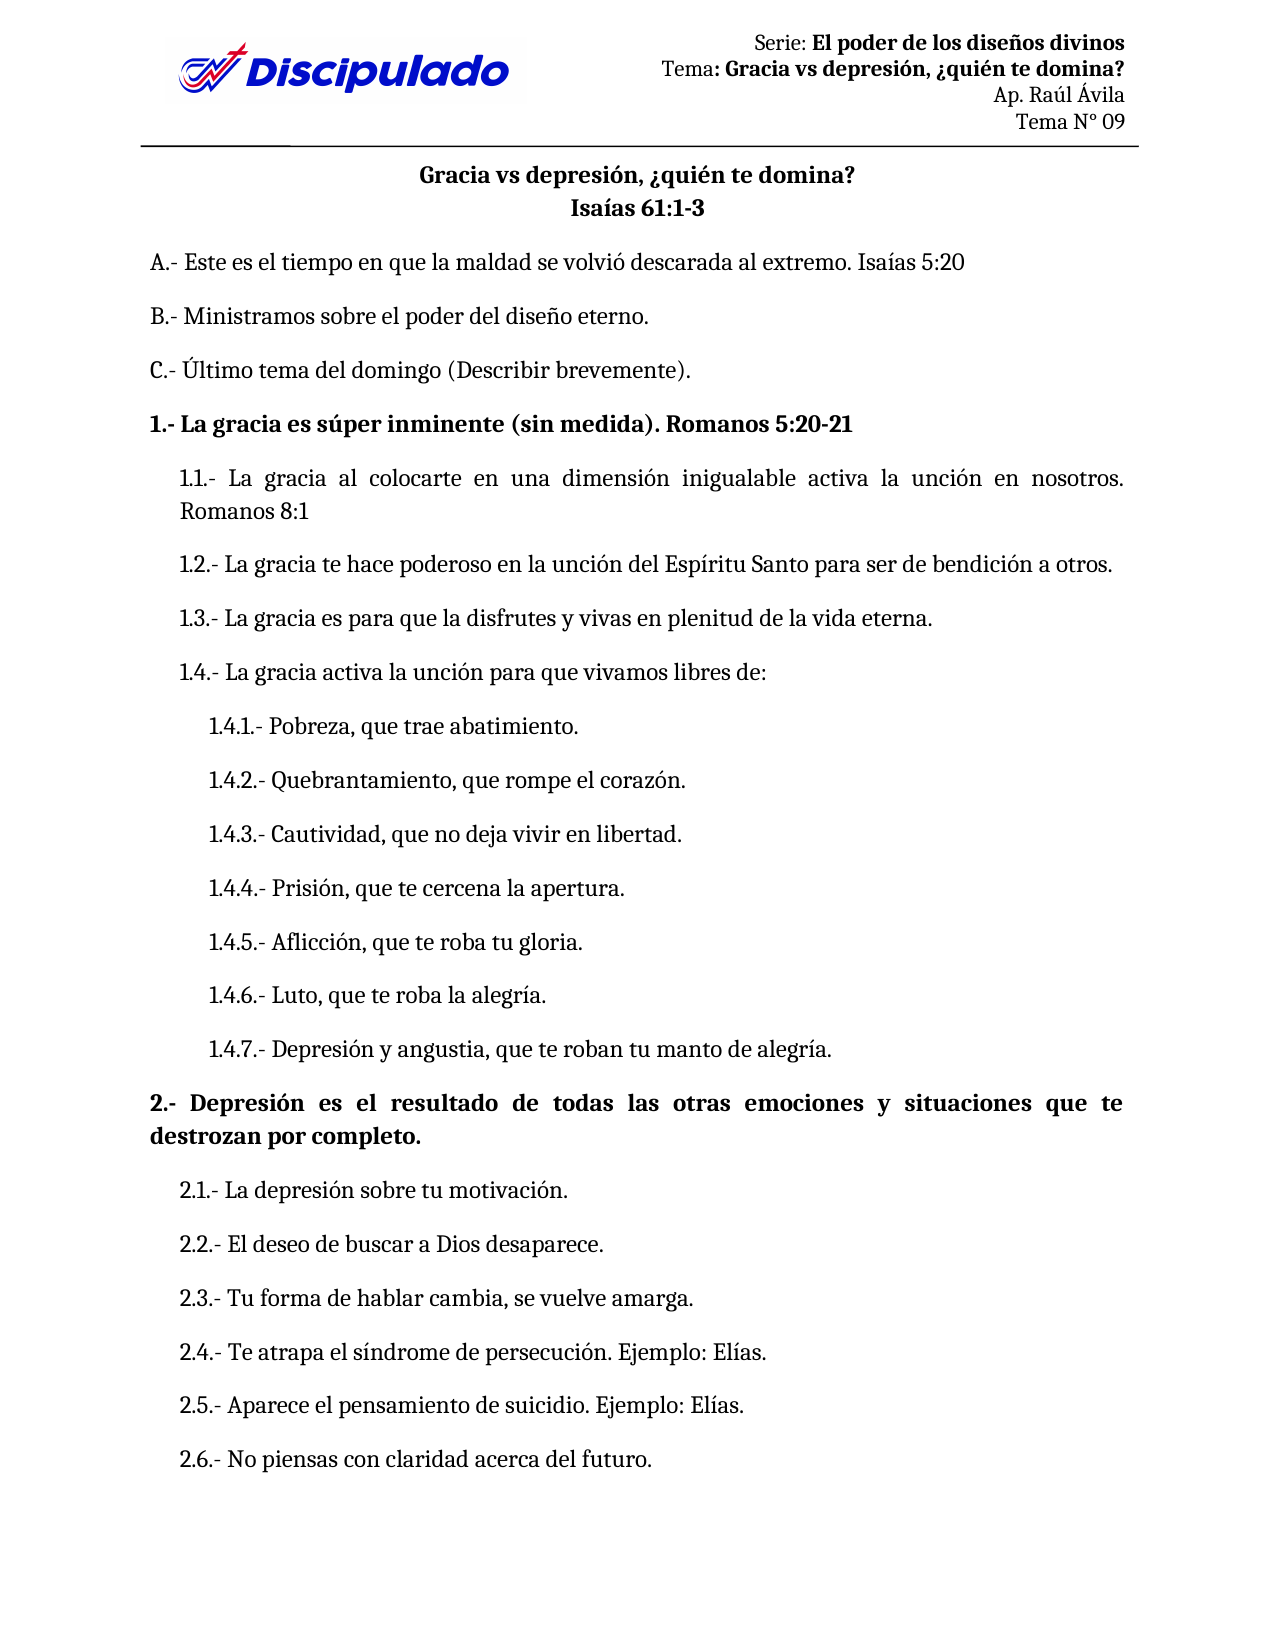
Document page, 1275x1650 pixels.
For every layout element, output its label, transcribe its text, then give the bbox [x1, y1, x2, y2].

text 1.4.1.- Pobreza, que trae abatimiento. [209, 712, 1125, 741]
text B.- Ministramos sobre el poder del diseño eterno. [150, 302, 1125, 331]
text 2.1.- La depresión sobre tu motivación. [179, 1176, 1125, 1204]
text 1.4.2.- Quebrantamiento, que rompe el corazón. [209, 766, 1125, 794]
text C.- Último tema del domingo (Describir brevemente). [150, 356, 1125, 384]
text Isaías 61:1-3 [150, 194, 1125, 223]
text A.- Este es el tiempo en que la maldad se volvió descarada al extremo. Isaías 5:20 [150, 248, 1125, 277]
text 1.4.6.- Luto, que te roba la alegría. [209, 981, 1125, 1010]
text 1.- La gracia es súper inminente (sin medida). Romanos 5:20-21 [150, 410, 1125, 438]
text 2.- Depresión es el resultado de todas las otras emociones y situaciones que te destrozan por completo. [150, 1089, 1125, 1151]
text 2.4.- Te atrapa el síndrome de persecución. Ejemplo: Elías. [179, 1337, 1125, 1366]
text 2.6.- No piensas con claridad acerca del futuro. [179, 1445, 1125, 1474]
text 2.2.- El deseo de buscar a Dios desaparece. [179, 1230, 1125, 1258]
text 1.4.7.- Depresión y angustia, que te roban tu manto de alegría. [209, 1035, 1125, 1064]
text 1.4.3.- Cautividad, que no deja vivir en libertad. [209, 820, 1125, 848]
text 2.5.- Aparece el pensamiento de suicidio. Ejemplo: Elías. [179, 1391, 1125, 1420]
picture [165, 37, 527, 104]
text 1.1.- La gracia al colocarte en una dimensión inigualable activa la unción en nosotros. Romanos 8:1 [179, 463, 1125, 525]
text 2.3.- Tu forma de hablar cambia, se vuelve amarga. [179, 1283, 1125, 1312]
text Gracia vs depresión, ¿quién te domina? [150, 161, 1125, 190]
text 1.4.- La gracia activa la unción para que vivamos libres de: [179, 658, 1125, 687]
text 1.4.5.- Aflicción, que te roba tu gloria. [209, 927, 1125, 956]
text 1.4.4.- Prisión, que te cercena la apertura. [209, 873, 1125, 902]
text 1.2.- La gracia te hace poderoso en la unción del Espíritu Santo para ser de bendición a otros. [179, 550, 1125, 579]
text 1.3.- La gracia es para que la disfrutes y vivas en plenitud de la vida eterna. [179, 604, 1125, 633]
